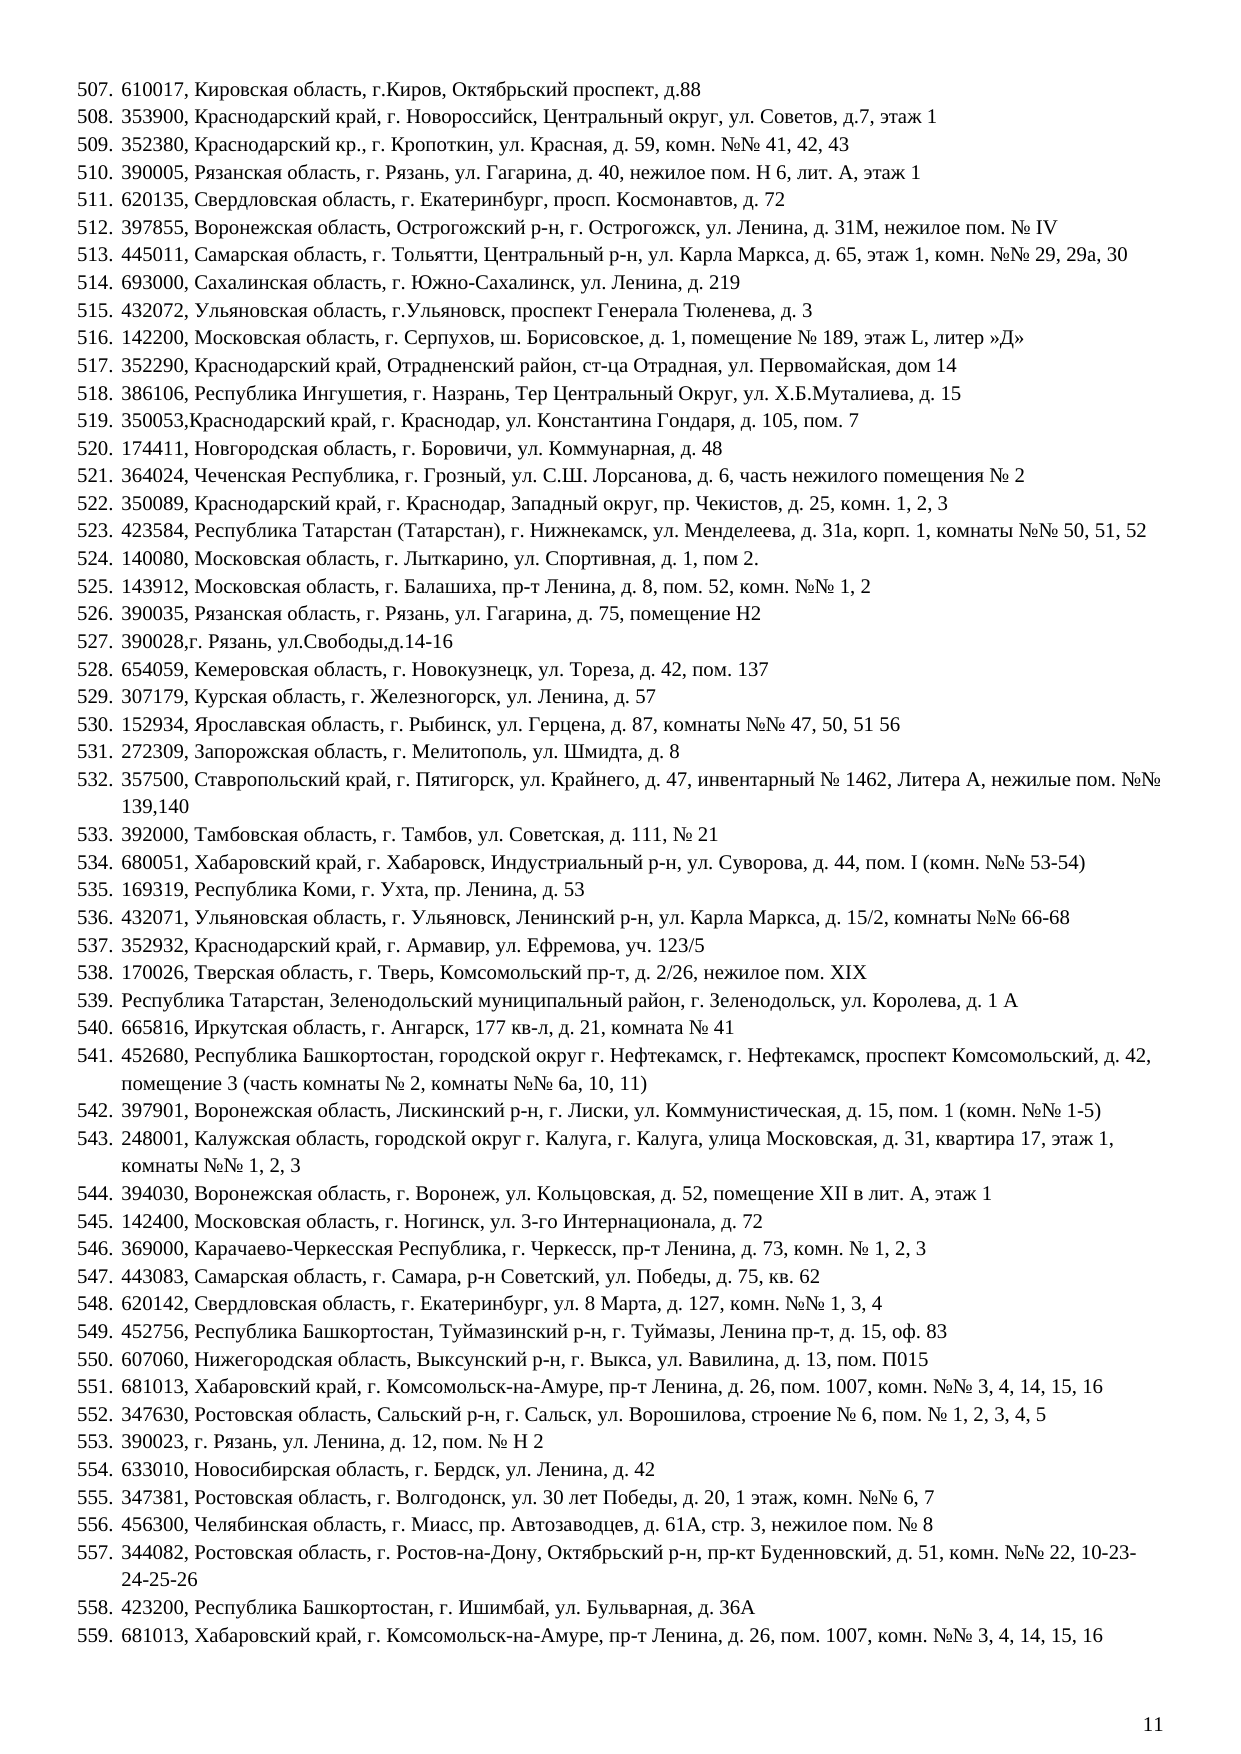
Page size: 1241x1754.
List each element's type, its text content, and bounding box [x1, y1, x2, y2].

list 693000, Сахалинская область, г. Южно-Сахалинск, ул. Ленина, д. 219 [77, 270, 1163, 294]
list 347630, Ростовская область, Сальский р-н, г. Сальск, ул. Ворошилова, строение № 6, пом. № 1, 2, 3, 4, 5 [77, 1402, 1163, 1426]
list 352932, Краснодарский край, г. Армавир, ул. Ефремова, уч. 123/5 [77, 932, 1163, 957]
list 170026, Тверская область, г. Тверь, Комсомольский пр-т, д. 2/26, нежилое пом. XIX [77, 960, 1163, 984]
list Республика Татарстан, Зеленодольский муниципальный район, г. Зеленодольск, ул. Королева, д. 1 А [77, 988, 1163, 1012]
list 620142, Свердловская область, г. Екатеринбург, ул. 8 Марта, д. 127, комн. №№ 1, 3, 4 [77, 1291, 1163, 1315]
list 143912, Московская область, г. Балашиха, пр-т Ленина, д. 8, пом. 52, комн. №№ 1, 2 [77, 574, 1163, 598]
list 307179, Курская область, г. Железногорск, ул. Ленина, д. 57 [77, 684, 1163, 708]
list 350053,Краснодарский край, г. Краснодар, ул. Константина Гондаря, д. 105, пом. 7 [77, 408, 1163, 432]
list 432071, Ульяновская область, г. Ульяновск, Ленинский р-н, ул. Карла Маркса, д. 15/2, комнаты №№ 66-68 [77, 905, 1163, 929]
list 352290, Краснодарский край, Отрадненский район, ст-ца Отрадная, ул. Первомайская, дом 14 [77, 353, 1163, 377]
list 680051, Хабаровский край, г. Хабаровск, Индустриальный р-н, ул. Суворова, д. 44, пом. I (комн. №№ 53-54) [77, 850, 1163, 874]
list 344082, Ростовская область, г. Ростов-на-Дону, Октябрьский р-н, пр-кт Буденновский, д. 51, комн. №№ 22, 10-23-24-25-26 [77, 1540, 1163, 1591]
list 248001, Калужская область, городской округ г. Калуга, г. Калуга, улица Московская, д. 31, квартира 17, этаж 1, комнаты №№ 1, 2, 3 [77, 1126, 1163, 1177]
list 610017, Кировская область, г.Киров, Октябрьский проспект, д.88 [77, 77, 1163, 101]
list 633010, Новосибирская область, г. Бердск, ул. Ленина, д. 42 [77, 1457, 1163, 1481]
list 390028,г. Рязань, ул.Свободы,д.14-16 [77, 629, 1163, 653]
list 386106, Республика Ингушетия, г. Назрань, Тер Центральный Округ, ул. Х.Б.Муталиева, д. 15 [77, 380, 1163, 404]
list 152934, Ярославская область, г. Рыбинск, ул. Герцена, д. 87, комнаты №№ 47, 50, 51 56 [77, 712, 1163, 736]
list 369000, Карачаево-Черкесская Республика, г. Черкесск, пр-т Ленина, д. 73, комн. № 1, 2, 3 [77, 1236, 1163, 1260]
list 169319, Республика Коми, г. Ухта, пр. Ленина, д. 53 [77, 877, 1163, 901]
list 142200, Московская область, г. Серпухов, ш. Борисовское, д. 1, помещение № 189, этаж L, литер »Д» [77, 325, 1163, 349]
list 397901, Воронежская область, Лискинский р-н, г. Лиски, ул. Коммунистическая, д. 15, пом. 1 (комн. №№ 1-5) [77, 1098, 1163, 1122]
list 347381, Ростовская область, г. Волгодонск, ул. 30 лет Победы, д. 20, 1 этаж, комн. №№ 6, 7 [77, 1484, 1163, 1509]
list 140080, Московская область, г. Лыткарино, ул. Спортивная, д. 1, пом 2. [77, 546, 1163, 570]
list 174411, Новгородская область, г. Боровичи, ул. Коммунарная, д. 48 [77, 436, 1163, 460]
list 352380, Краснодарский кр., г. Кропоткин, ул. Красная, д. 59, комн. №№ 41, 42, 43 [77, 132, 1163, 156]
list 620135, Свердловская область, г. Екатеринбург, просп. Космонавтов, д. 72 [77, 187, 1163, 211]
list 423200, Республика Башкортостан, г. Ишимбай, ул. Бульварная, д. 36А [77, 1595, 1163, 1619]
list 390035, Рязанская область, г. Рязань, ул. Гагарина, д. 75, помещение Н2 [77, 601, 1163, 625]
list 443083, Самарская область, г. Самара, р-н Советский, ул. Победы, д. 75, кв. 62 [77, 1264, 1163, 1288]
list 452680, Республика Башкортостан, городской округ г. Нефтекамск, г. Нефтекамск, проспект Комсомольский, д. 42, помещение 3 (часть комнаты № 2, комнаты №№ 6а, 10, 11) [77, 1043, 1163, 1094]
list 432072, Ульяновская область, г.Ульяновск, проспект Генерала Тюленева, д. 3 [77, 298, 1163, 322]
list 681013, Хабаровский край, г. Комсомольск-на-Амуре, пр-т Ленина, д. 26, пом. 1007, комн. №№ 3, 4, 14, 15, 16 [77, 1374, 1163, 1398]
list 452756, Республика Башкортостан, Туймазинский р-н, г. Туймазы, Ленина пр-т, д. 15, оф. 83 [77, 1319, 1163, 1343]
list 445011, Самарская область, г. Тольятти, Центральный р-н, ул. Карла Маркса, д. 65, этаж 1, комн. №№ 29, 29а, 30 [77, 242, 1163, 266]
list 654059, Кемеровская область, г. Новокузнецк, ул. Тореза, д. 42, пом. 137 [77, 656, 1163, 681]
list 142400, Московская область, г. Ногинск, ул. 3-го Интернационала, д. 72 [77, 1208, 1163, 1233]
list 392000, Тамбовская область, г. Тамбов, ул. Советская, д. 111, № 21 [77, 822, 1163, 846]
list 681013, Хабаровский край, г. Комсомольск-на-Амуре, пр-т Ленина, д. 26, пом. 1007, комн. №№ 3, 4, 14, 15, 16 [77, 1623, 1163, 1647]
list 397855, Воронежская область, Острогожский р-н, г. Острогожск, ул. Ленина, д. 31М, нежилое пом. № IV [77, 215, 1163, 239]
list 394030, Воронежская область, г. Воронеж, ул. Кольцовская, д. 52, помещение XII в лит. А, этаж 1 [77, 1181, 1163, 1205]
list 390023, г. Рязань, ул. Ленина, д. 12, пом. № Н 2 [77, 1429, 1163, 1453]
list 665816, Иркутская область, г. Ангарск, 177 кв-л, д. 21, комната № 41 [77, 1015, 1163, 1039]
list 456300, Челябинская область, г. Миасс, пр. Автозаводцев, д. 61А, стр. 3, нежилое пом. № 8 [77, 1512, 1163, 1536]
list 357500, Ставропольский край, г. Пятигорск, ул. Крайнего, д. 47, инвентарный № 1462, Литера А, нежилые пом. №№ 139,140 [77, 767, 1163, 818]
list 350089, Краснодарский край, г. Краснодар, Западный округ, пр. Чекистов, д. 25, комн. 1, 2, 3 [77, 491, 1163, 515]
list 272309, Запорожская область, г. Мелитополь, ул. Шмидта, д. 8 [77, 739, 1163, 763]
list 423584, Республика Татарстан (Татарстан), г. Нижнекамск, ул. Менделеева, д. 31а, корп. 1, комнаты №№ 50, 51, 52 [77, 518, 1163, 542]
list 353900, Краснодарский край, г. Новороссийск, Центральный округ, ул. Советов, д.7, этаж 1 [77, 104, 1163, 128]
list 390005, Рязанская область, г. Рязань, ул. Гагарина, д. 40, нежилое пом. Н 6, лит. А, этаж 1 [77, 159, 1163, 184]
list 364024, Чеченская Республика, г. Грозный, ул. С.Ш. Лорсанова, д. 6, часть нежилого помещения № 2 [77, 463, 1163, 487]
list 607060, Нижегородская область, Выксунский р-н, г. Выкса, ул. Вавилина, д. 13, пом. П015 [77, 1347, 1163, 1371]
